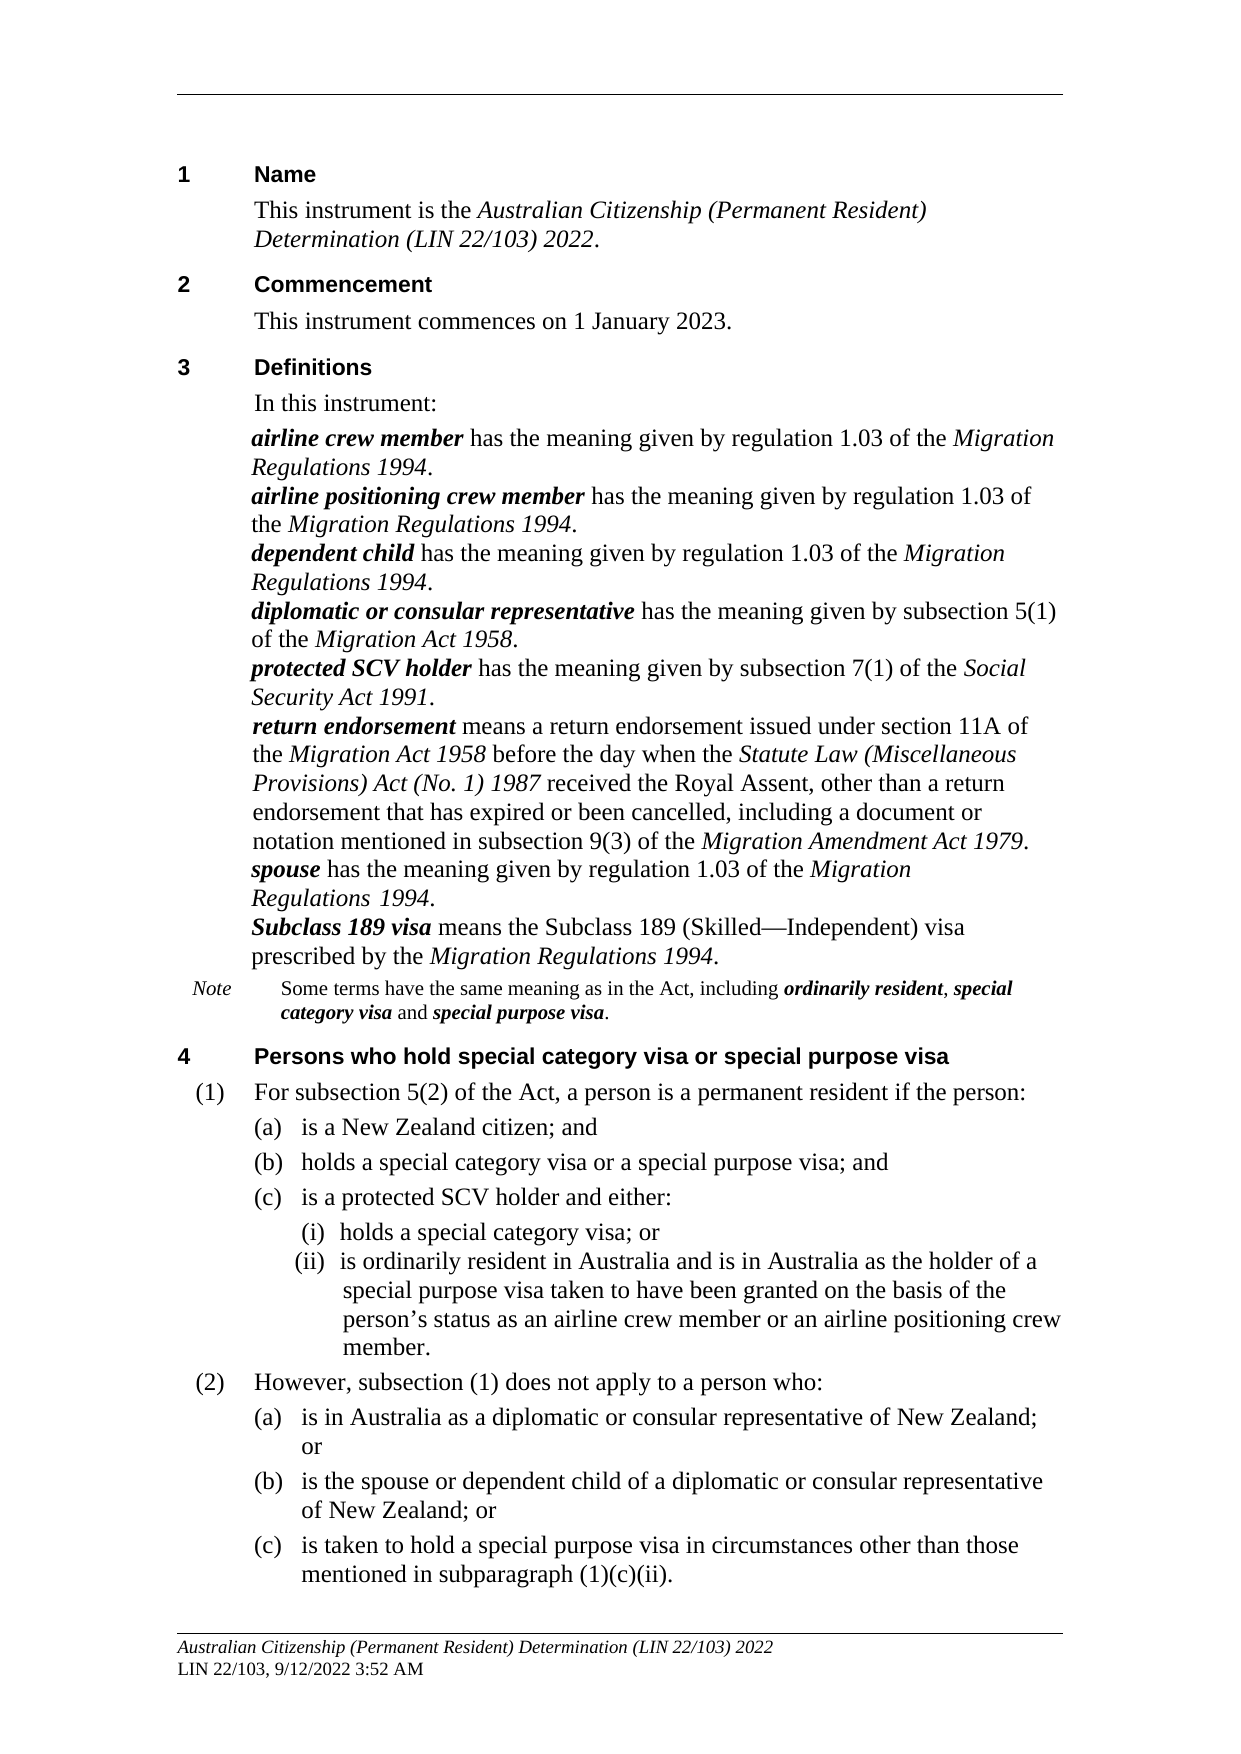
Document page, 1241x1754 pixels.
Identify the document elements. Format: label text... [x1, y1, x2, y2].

text airline positioning crew member has the meaning given by regulation 1.03 of the Migration Regulations 1994. [251, 481, 1063, 538]
text spouse has the meaning given by regulation 1.03 of the Migration Regulations 1994. [251, 854, 1063, 912]
text (a) is in Australia as a diplomatic or consular representative of New Zealand; or [254, 1402, 1063, 1460]
text (a) is a New Zealand citizen; and [254, 1112, 1063, 1141]
text Subclass 189 visa means the Subclass 189 (Skilled—Independent) visa prescribed by the Migration Regulations 1994. [251, 912, 1063, 969]
text (c) is a protected SCV holder and either: [254, 1182, 1063, 1211]
text (c) is taken to hold a special purpose visa in circumstances other than those mentioned in subparagraph (1)(c)(ii). [254, 1530, 1063, 1587]
text 1 Name [177, 161, 1063, 187]
text (ii) is ordinarily resident in Australia and is in Australia as the holder of a special purpose visa taken to have been granted on the basis of the person’s status as an airline crew member or an airline positioning crew member. [224, 1246, 1063, 1361]
text (b) is the spouse or dependent child of a diplomatic or consular representative of New Zealand; or [254, 1466, 1063, 1524]
text Note Some terms have the same meaning as in the Act, including ordinarily resident, special category visa and special purpose visa. [192, 976, 1063, 1024]
text protected SCV holder has the meaning given by subsection 7(1) of the Social Security Act 1991. [251, 653, 1063, 711]
text airline crew member has the meaning given by regulation 1.03 of the Migration Regulations 1994. [251, 423, 1063, 481]
text 3 Definitions [177, 354, 1063, 380]
text 4 Persons who hold special category visa or special purpose visa [177, 1043, 1063, 1069]
text dependent child has the meaning given by regulation 1.03 of the Migration Regulations 1994. [251, 538, 1063, 596]
text This instrument commences on 1 January 2023. [148, 306, 1063, 335]
text (2) However, subsection (1) does not apply to a person who: [148, 1367, 1063, 1396]
text This instrument is the Australian Citizenship (Permanent Resident) Determination (LIN 22/103) 2022. [148, 195, 1063, 253]
text return endorsement means a return endorsement issued under section 11A of the Migration Act 1958 before the day when the Statute Law (Miscellaneous Provisions) Act (No. 1) 1987 received the Royal Assent, other than a return endorsement that has expired or been cancelled, including a document or notation mentioned in subsection 9(3) of the Migration Amendment Act 1979. [252, 711, 1063, 854]
text diplomatic or consular representative has the meaning given by subsection 5(1) of the Migration Act 1958. [251, 596, 1063, 653]
text In this instrument: [148, 388, 1063, 417]
text (b) holds a special category visa or a special purpose visa; and [254, 1147, 1063, 1176]
text (i) holds a special category visa; or [224, 1217, 1063, 1246]
text (1) For subsection 5(2) of the Act, a person is a permanent resident if the person: [148, 1077, 1063, 1106]
text 2 Commencement [177, 271, 1063, 298]
